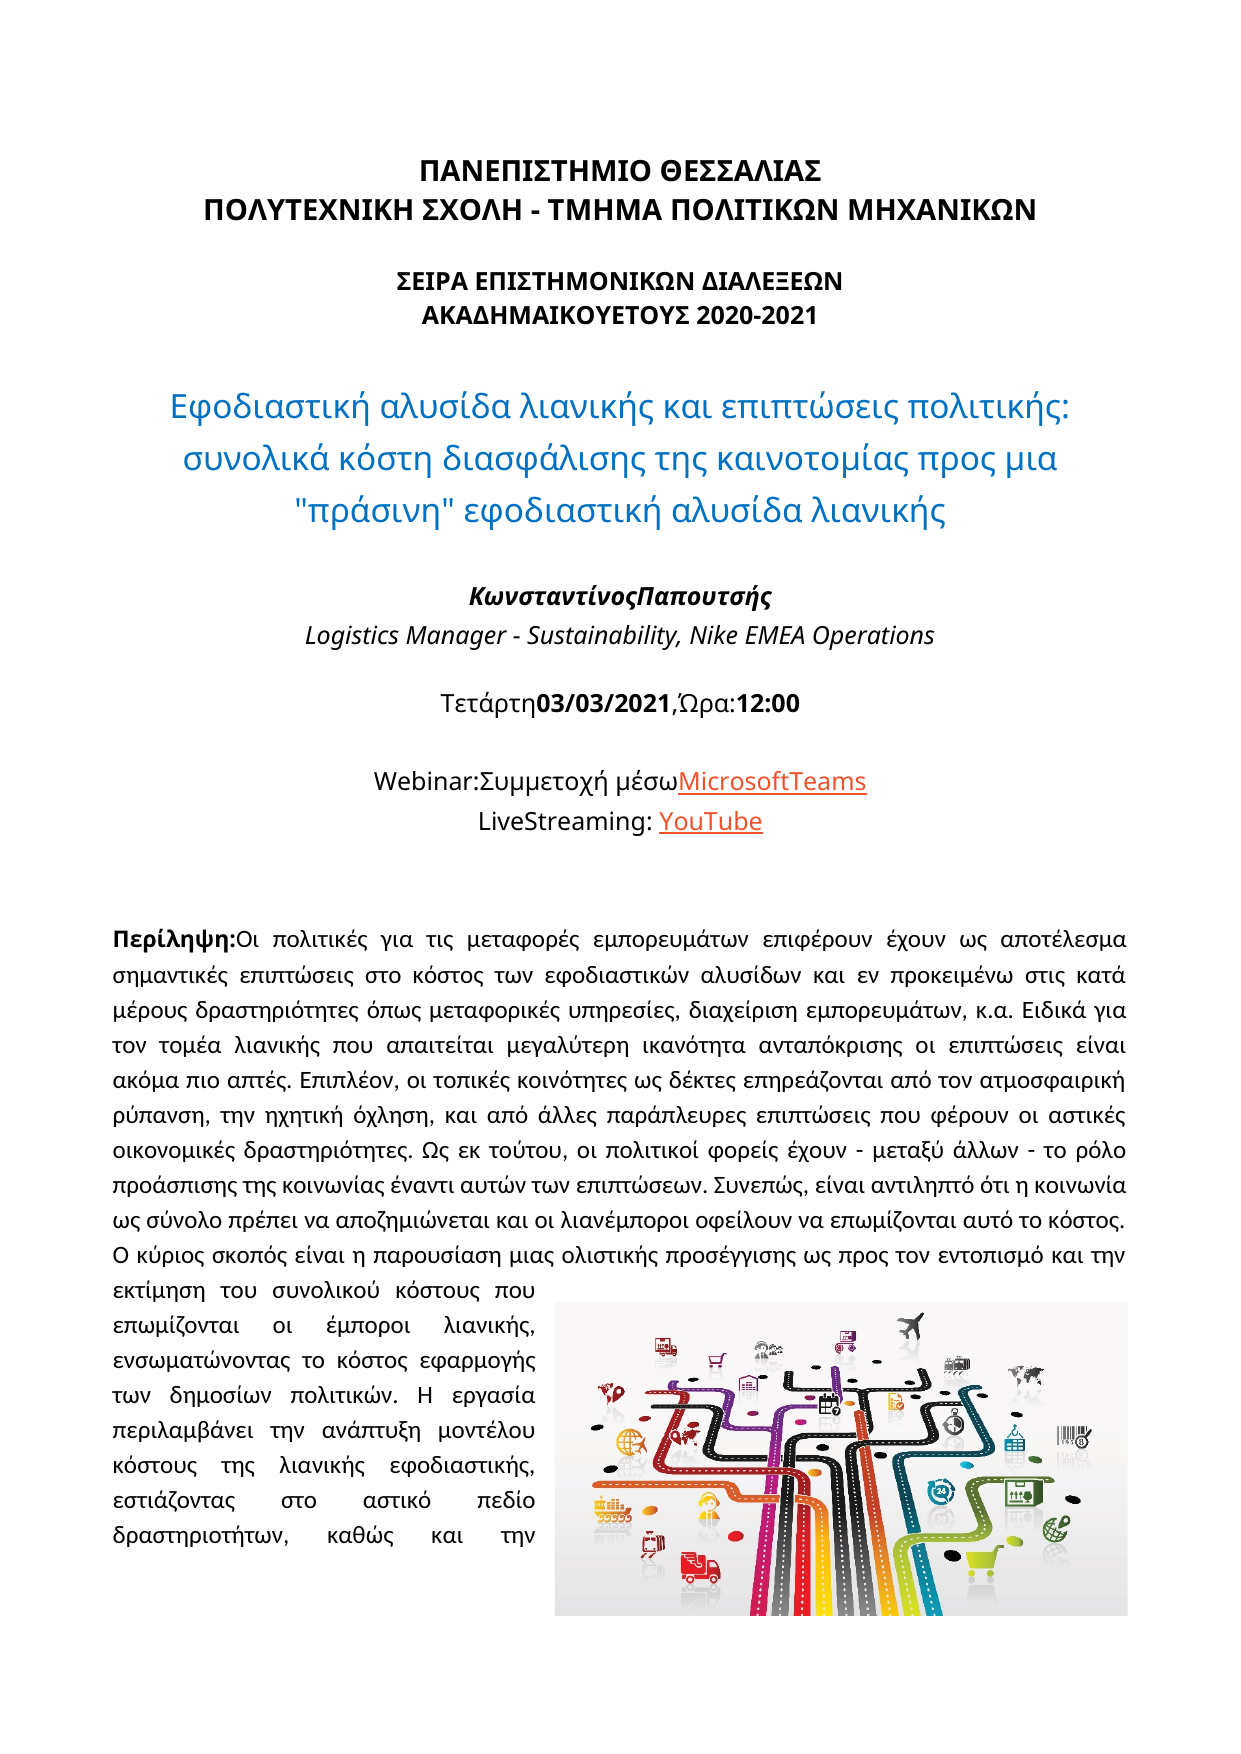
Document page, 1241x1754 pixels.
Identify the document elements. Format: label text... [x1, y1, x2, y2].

text Webinar:Συµµετοχή µέσωMicrosoftTeams [112, 764, 1128, 798]
text LiveStreaming: YouTube [112, 803, 1128, 837]
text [112, 923, 1128, 1549]
text Τετάρτη03/03/2021,Ώρα:12:00 [112, 686, 1128, 720]
text ΑΚΑΔΗΜΑΙΚΟΥΕΤΟΥΣ 2020-2021 [112, 297, 1128, 332]
text Εφοδιαστική αλυσίδα λιανικής και επιπτώσεις πολιτικής: συνολικά κόστη διασφάλισης της καινοτομίας προς μια "πράσινη" εφοδιαστική αλυσίδα λιανικής [112, 383, 1128, 532]
text ΚωνσταντίνοςΠαπουτσής [112, 578, 1128, 612]
text ΠΑΝΕΠΙΣΤΗΜΙΟ ΘΕΣΣΑΛΙΑΣ ΠΟΛΥΤΕΧΝΙΚΗ ΣΧΟΛΗ - ΤΜΗΜΑ ΠΟΛΙΤΙΚΩΝ ΜΗΧΑΝΙΚΩΝ ΣΕΙΡΑ ΕΠΙΣΤΗΜΟΝΙΚΩΝ ΔΙΑΛΕΞΕΩΝ [112, 150, 1128, 297]
text Logistics Manager - Sustainability, Nike EMEA Operations [112, 617, 1128, 652]
picture [554, 1302, 1128, 1616]
